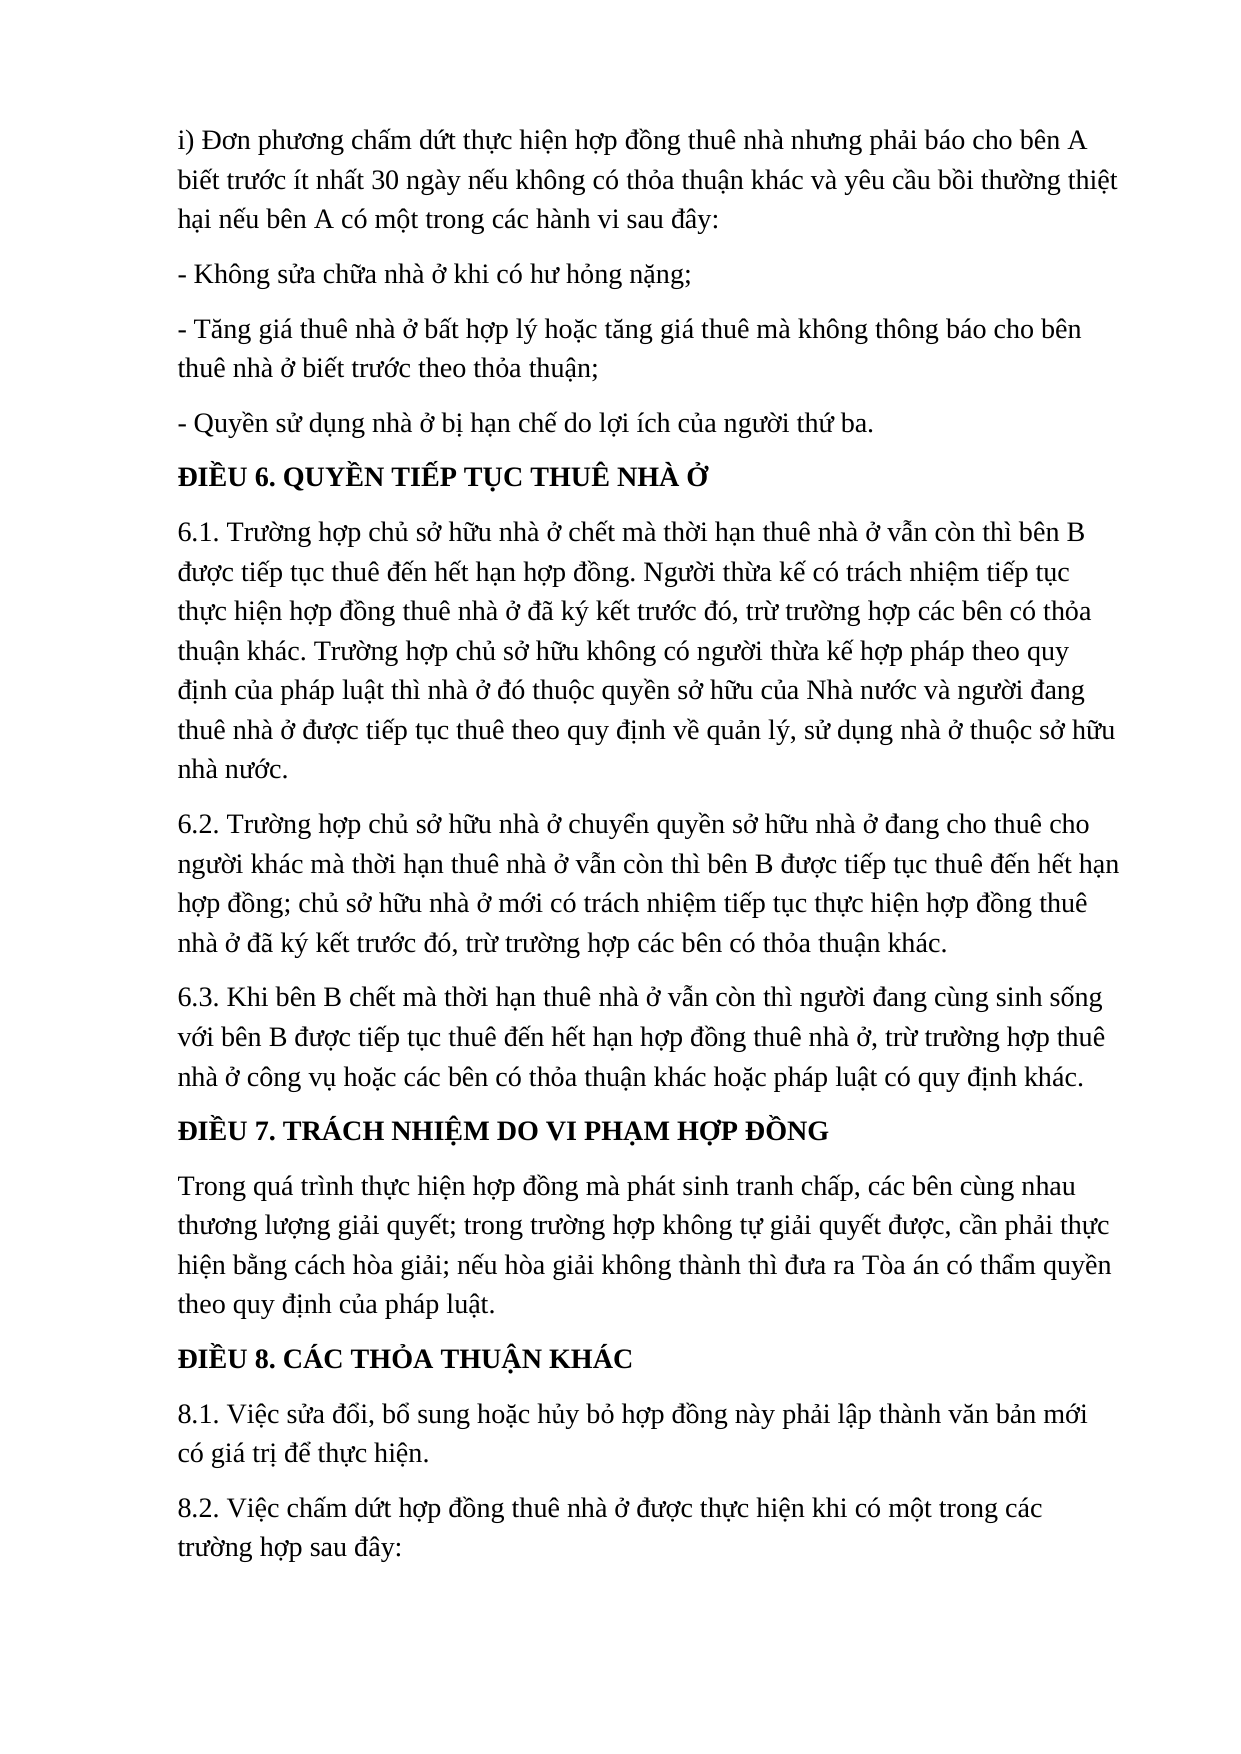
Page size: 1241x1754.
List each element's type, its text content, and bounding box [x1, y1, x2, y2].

text 6.1. Trường hợp chủ sở hữu nhà ở chết mà thời hạn thuê nhà ở vẫn còn thì bên B được tiếp tục thuê đến hết hạn hợp đồng. Người thừa kế có trách nhiệm tiếp tục thực hiện hợp đồng thuê nhà ở đã ký kết trước đó, trừ trường hợp các bên có thỏa thuận khác. Trường hợp chủ sở hữu không có người thừa kế hợp pháp theo quy định của pháp luật thì nhà ở đó thuộc quyền sở hữu của Nhà nước và người đang thuê nhà ở được tiếp tục thuê theo quy định về quản lý, sử dụng nhà ở thuộc sở hữu nhà nước. [177, 510, 1122, 787]
text ĐIỀU 8. CÁC THỎA THUẬN KHÁC [177, 1337, 1122, 1376]
text - Quyền sử dụng nhà ở bị hạn chế do lợi ích của người thứ ba. [177, 401, 1122, 440]
text 8.2. Việc chấm dứt hợp đồng thuê nhà ở được thực hiện khi có một trong các trường hợp sau đây: [177, 1486, 1122, 1565]
text ĐIỀU 6. QUYỀN TIẾP TỤC THUÊ NHÀ Ở [177, 455, 1122, 495]
text Trong quá trình thực hiện hợp đồng mà phát sinh tranh chấp, các bên cùng nhau thương lượng giải quyết; trong trường hợp không tự giải quyết được, cần phải thực hiện bằng cách hòa giải; nếu hòa giải không thành thì đưa ra Tòa án có thẩm quyền theo quy định của pháp luật. [177, 1163, 1122, 1322]
text i) Đơn phương chấm dứt thực hiện hợp đồng thuê nhà nhưng phải báo cho bên A biết trước ít nhất 30 ngày nếu không có thỏa thuận khác và yêu cầu bồi thường thiệt hại nếu bên A có một trong các hành vi sau đây: [177, 118, 1122, 237]
text 6.2. Trường hợp chủ sở hữu nhà ở chuyển quyền sở hữu nhà ở đang cho thuê cho người khác mà thời hạn thuê nhà ở vẫn còn thì bên B được tiếp tục thuê đến hết hạn hợp đồng; chủ sở hữu nhà ở mới có trách nhiệm tiếp tục thực hiện hợp đồng thuê nhà ở đã ký kết trước đó, trừ trường hợp các bên có thỏa thuận khác. [177, 802, 1122, 960]
text - Không sửa chữa nhà ở khi có hư hỏng nặng; [177, 252, 1122, 291]
text 6.3. Khi bên B chết mà thời hạn thuê nhà ở vẫn còn thì người đang cùng sinh sống với bên B được tiếp tục thuê đến hết hạn hợp đồng thuê nhà ở, trừ trường hợp thuê nhà ở công vụ hoặc các bên có thỏa thuận khác hoặc pháp luật có quy định khác. [177, 975, 1122, 1094]
text ĐIỀU 7. TRÁCH NHIỆM DO VI PHẠM HỢP ĐỒNG [177, 1109, 1122, 1148]
text 8.1. Việc sửa đổi, bổ sung hoặc hủy bỏ hợp đồng này phải lập thành văn bản mới có giá trị để thực hiện. [177, 1391, 1122, 1471]
text - Tăng giá thuê nhà ở bất hợp lý hoặc tăng giá thuê mà không thông báo cho bên thuê nhà ở biết trước theo thỏa thuận; [177, 306, 1122, 386]
